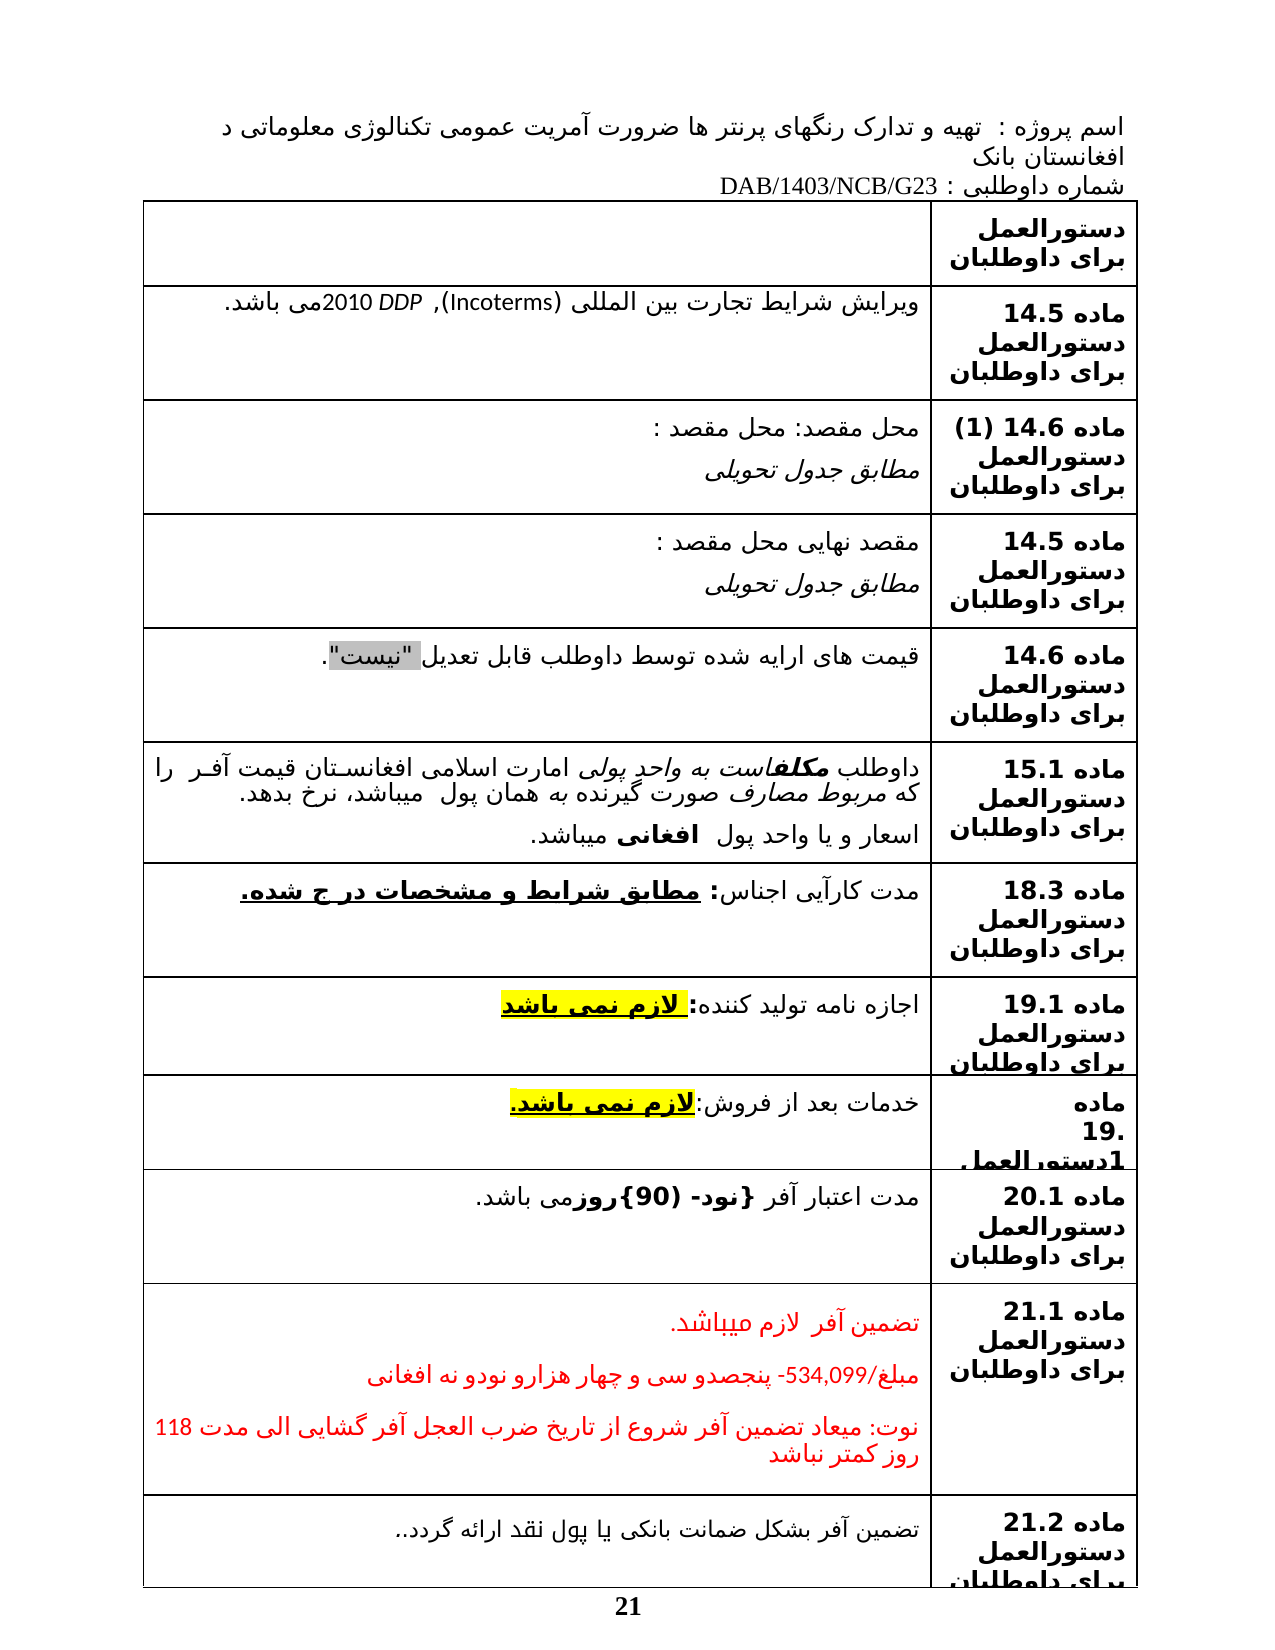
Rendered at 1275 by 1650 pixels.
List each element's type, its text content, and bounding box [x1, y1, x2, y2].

table_cell محل مقصد: محل مقصد : مطابق جدول تحویلی [144, 401, 930, 513]
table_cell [932, 202, 1136, 285]
table_cell ماده 19.1دستورالعمل برای داوطلبان [932, 1076, 1136, 1168]
table_cell تضمین آفر لازم میباشد. مبلغ/534,099- پنجصدو سی و چهار هزارو نودو نه افغانی نوت: میعاد تضمین آفر شروع از تاریخ ضرب العجل آفر گشایی الی مدت 118 روز کمتر نباشد [144, 1284, 930, 1494]
table_cell ماده 21.1 دستورالعمل برای داوطلبان [932, 1284, 1136, 1494]
table_cell ماده 14.5 دستورالعمل برای داوطلبان [932, 515, 1136, 627]
table_cell تضمین آفر بشکل ضمانت بانکی یا پول نقد ارائه گردد.. [144, 1496, 930, 1586]
table_cell مدت کارآیی اجناس: مطابق شرایط و مشخصات در ج شده. [144, 864, 930, 976]
table_cell ماده 20.1 دستورالعمل برای داوطلبان [932, 1170, 1136, 1283]
table_cell داوطلب مکلفاست به واحد پولی امارت اسلامی افغانستان قیمت آفر را که مربوط مصارف صورت گیرنده به همان پول میباشد، نرخ بدهد. اسعار و یا واحد پول افغانی میباشد. [144, 743, 930, 862]
table_cell ویرایش شرایط تجارت بین المللی (Incoterms), 2010 DDPمی باشد. [144, 287, 930, 399]
table_cell ماده 18.3 دستورالعمل برای داوطلبان [932, 864, 1136, 976]
table_cell ماده 19.1 دستورالعمل برای داوطلبان [932, 978, 1136, 1074]
table_cell مقصد نهایی محل مقصد : مطابق جدول تحویلی [144, 515, 930, 627]
table_cell ماده 21.2 دستورالعمل برای داوطلبان [932, 1496, 1136, 1586]
table_cell مدت اعتبار آفر {نود- (90}روزمی باشد. [144, 1170, 930, 1283]
table_cell ماده 15.1 دستورالعمل برای داوطلبان [932, 743, 1136, 862]
table_cell ماده 14.5 دستورالعمل برای داوطلبان [932, 287, 1136, 399]
table_cell اجازه نامه تولید کننده: لازم نمی باشد [144, 978, 930, 1074]
table_cell خدمات بعد از فروش:لازم نمی باشد. [144, 1076, 930, 1168]
table_cell قیمت های ارایه شده توسط داوطلب قابل تعدیل "نیست". [144, 629, 930, 741]
table_cell ماده 14.6 (1) دستورالعمل برای داوطلبان [932, 401, 1136, 513]
table_cell ماده 14.6 دستورالعمل برای داوطلبان [932, 629, 1136, 741]
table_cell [144, 202, 930, 285]
